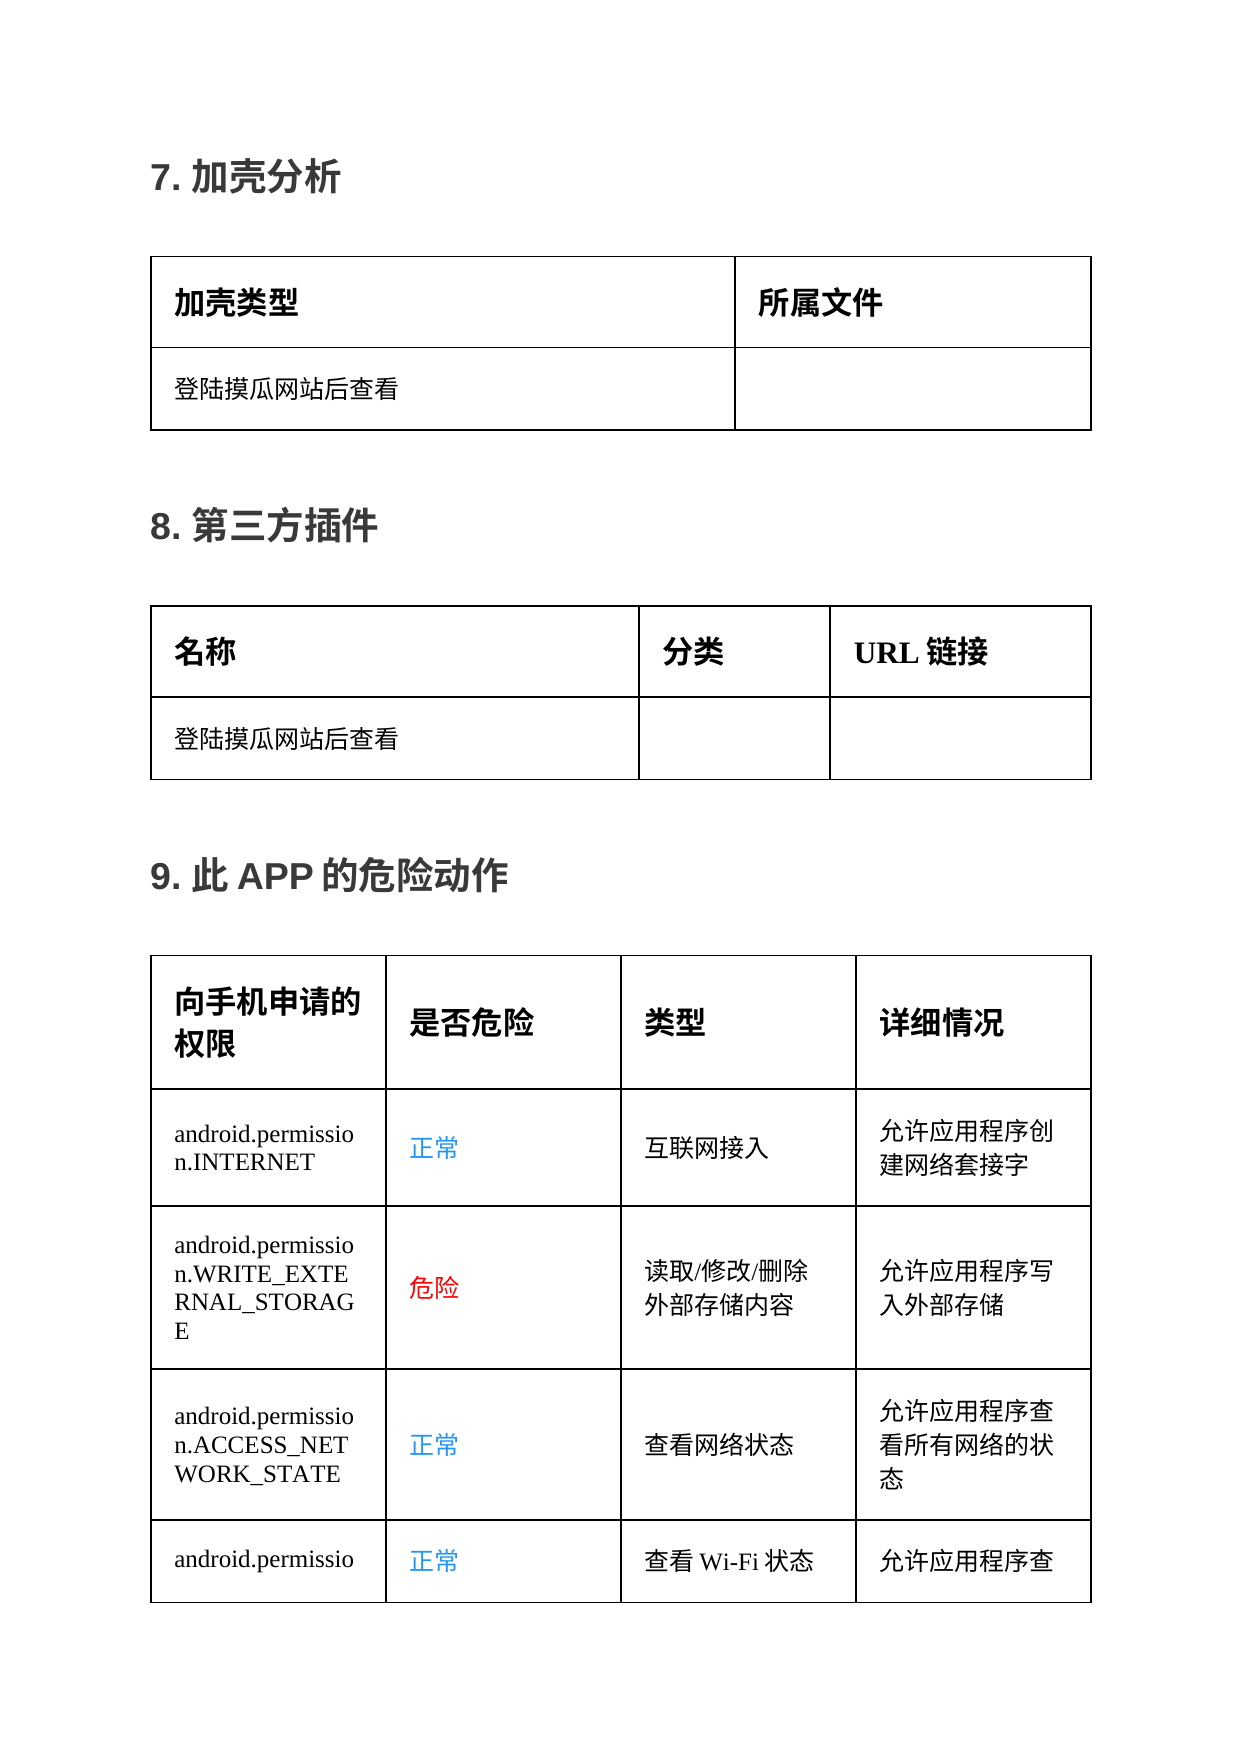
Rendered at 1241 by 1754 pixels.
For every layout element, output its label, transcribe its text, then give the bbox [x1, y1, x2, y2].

table_header 是否危险 [387, 956, 620, 1088]
table_cell android.permission.ACCESS_NETWORK_STATE [152, 1370, 385, 1519]
table_cell 查看Wi-Fi状态 [622, 1521, 855, 1601]
table_cell 允许应用程序写入外部存储 [857, 1207, 1090, 1368]
table_header 分类 [640, 607, 829, 696]
table_header 所属文件 [736, 257, 1090, 347]
table_cell 互联网接入 [622, 1090, 855, 1205]
subtitle 7. 加壳分析 [150, 150, 1090, 201]
table_header 名称 [152, 607, 638, 696]
table_header URL链接 [831, 607, 1090, 696]
table_cell 允许应用程序创建网络套接字 [857, 1090, 1090, 1205]
table_header 加壳类型 [152, 257, 734, 347]
table_cell android.permission.INTERNET [152, 1090, 385, 1205]
table_cell android.permission.ACCESS_WIFI_STATE [152, 1521, 385, 1601]
table_cell 查看网络状态 [622, 1370, 855, 1519]
table_cell android.permission.WRITE_EXTERNAL_STORAGE [152, 1207, 385, 1368]
table_cell 登陆摸瓜网站后查看 [152, 698, 638, 779]
table_cell [736, 348, 1090, 429]
table_cell 允许应用程序查看所有网络的状态 [857, 1370, 1090, 1519]
table_cell [831, 698, 1090, 779]
table_header 类型 [622, 956, 855, 1088]
table_cell [640, 698, 829, 779]
table_cell 正常 [387, 1090, 620, 1205]
table_cell 读取/修改/删除外部存储内容 [622, 1207, 855, 1368]
table_cell 危险 [387, 1207, 620, 1368]
table_cell 登陆摸瓜网站后查看 [152, 348, 734, 429]
table_header 详细情况 [857, 956, 1090, 1088]
subtitle 9. 此APP的危险动作 [150, 849, 1090, 900]
table_cell 正常 [387, 1370, 620, 1519]
table_cell 正常 [387, 1521, 620, 1601]
subtitle 8. 第三方插件 [150, 499, 1090, 551]
table_header 向手机申请的权限 [152, 956, 385, 1088]
table_cell 允许应用程序查看有关 Wi-Fi 状态的信息 [857, 1521, 1090, 1601]
